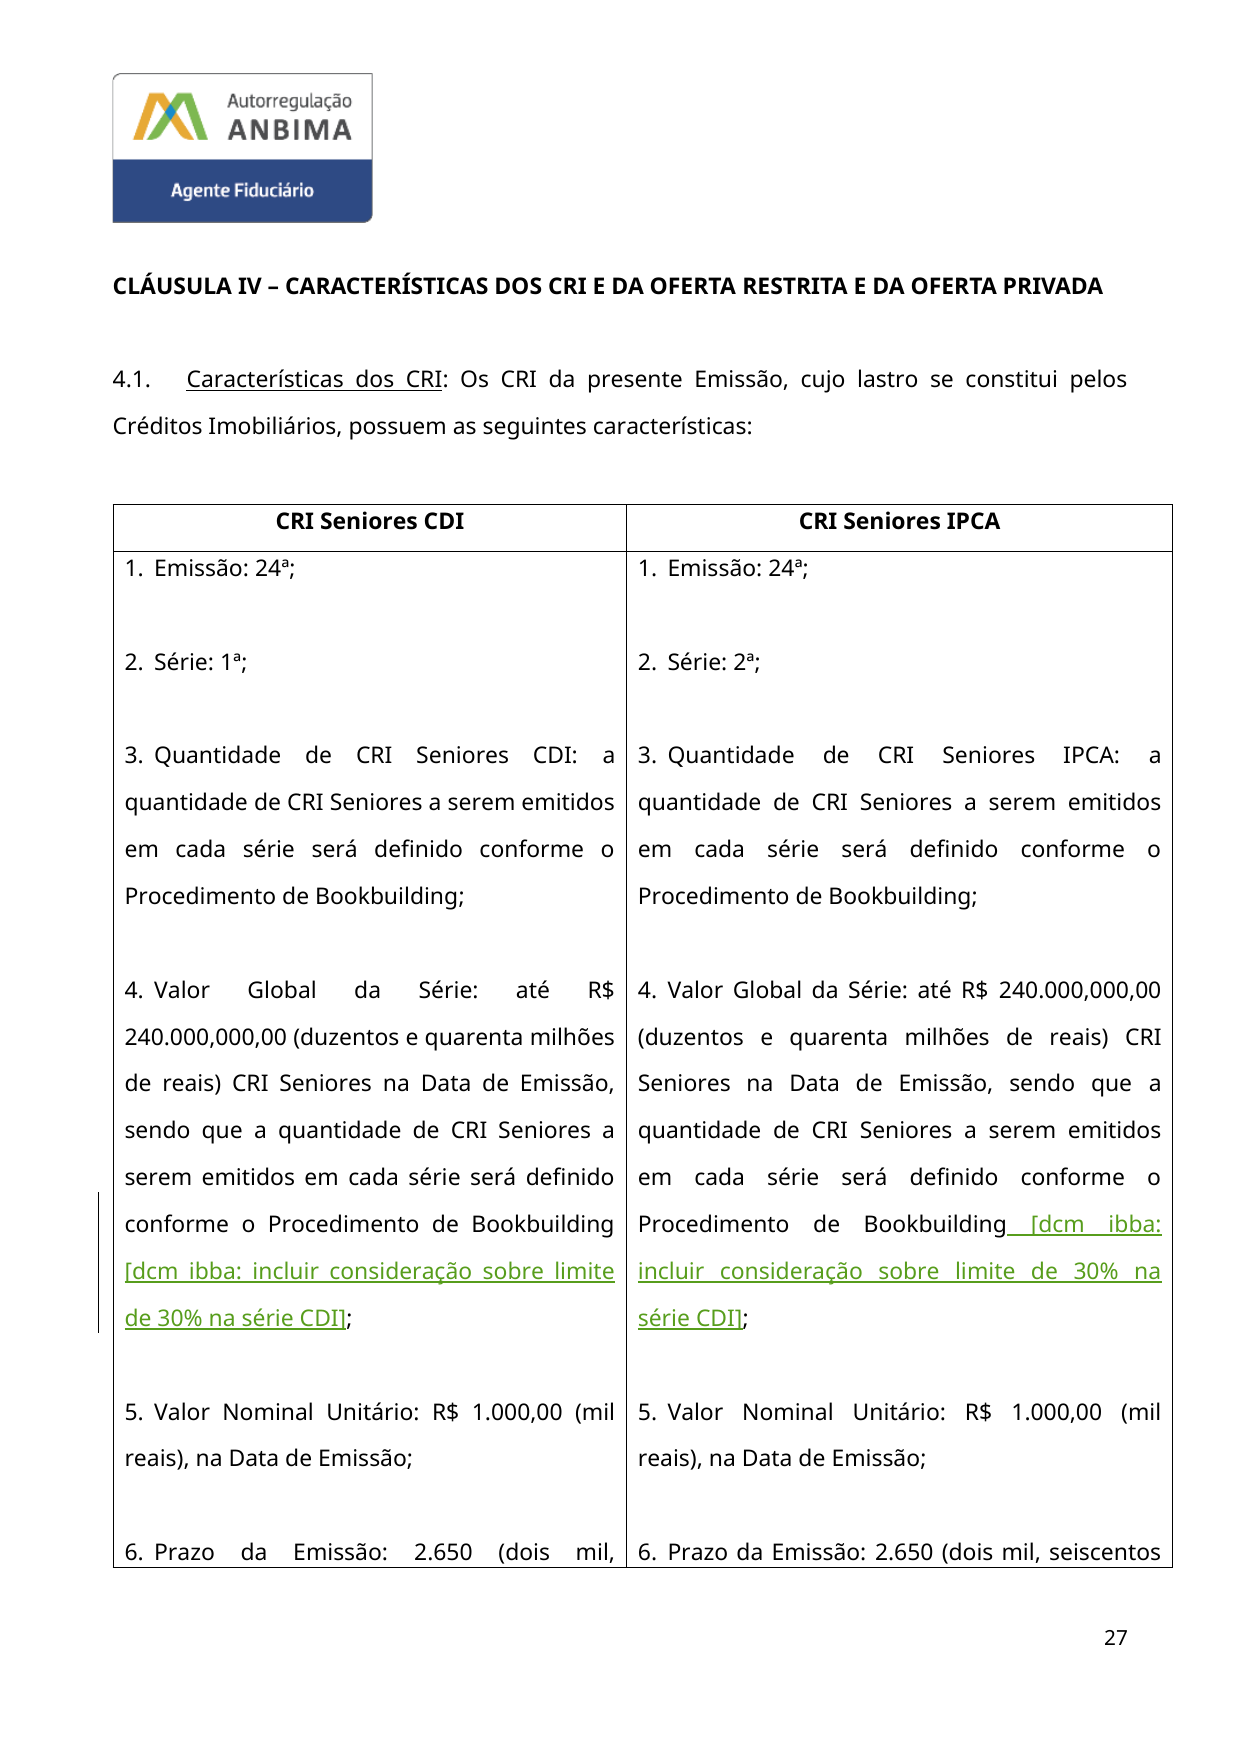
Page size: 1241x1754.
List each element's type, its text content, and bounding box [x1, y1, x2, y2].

subtitle CLÁUSULA IV – CARACTERÍSTICAS DOS CRI E DA OFERTA RESTRITA E DA OFERTA PRIVADA [112, 270, 1128, 301]
list Características dos CRI: Os CRI da presente Emissão, cujo lastro se constitui pelos Créditos Imobiliários, possuem as seguintes características: [112, 363, 1128, 442]
picture [112, 73, 373, 223]
table_header CRI Seniores CDI [114, 505, 626, 551]
table_header CRI Seniores IPCA [627, 505, 1172, 551]
